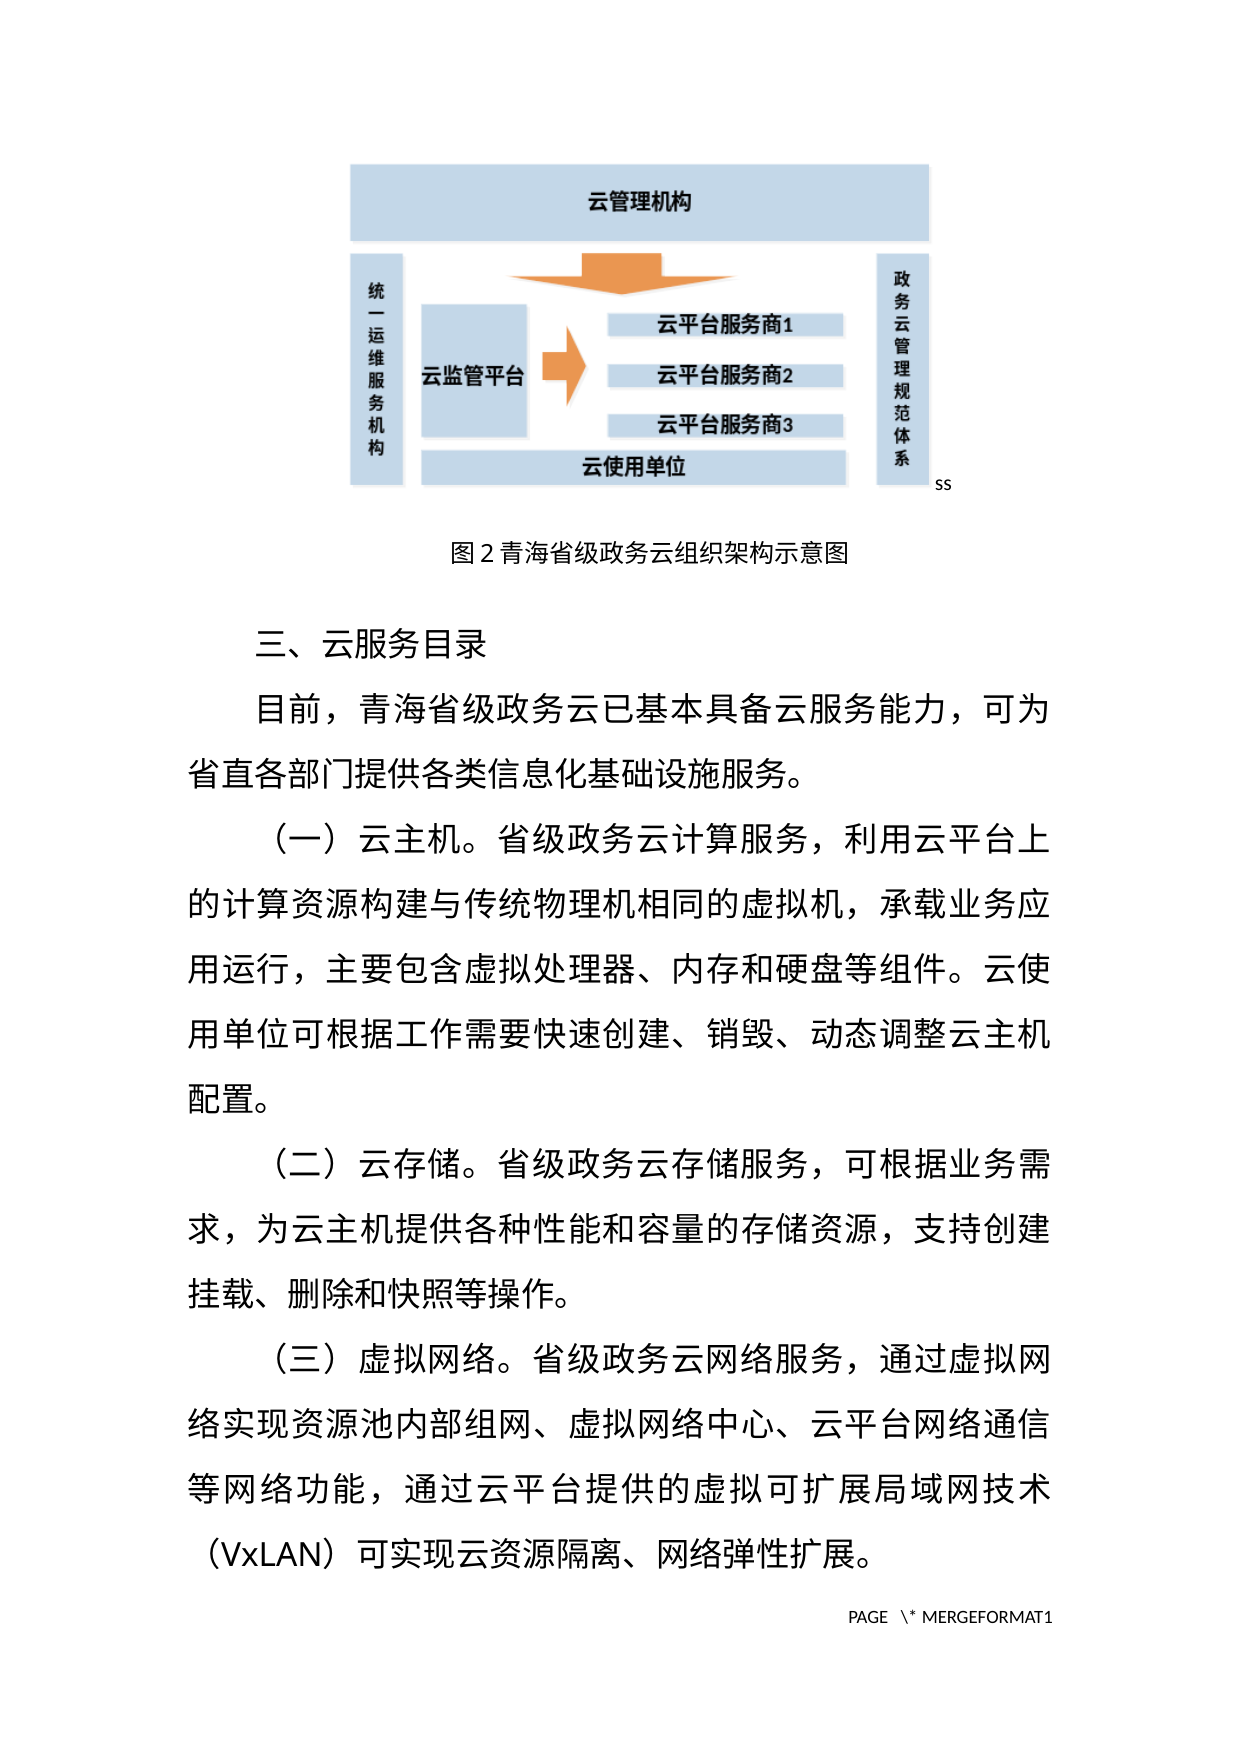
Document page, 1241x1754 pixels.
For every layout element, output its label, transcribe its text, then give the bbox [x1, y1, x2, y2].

text （三）虚拟网络。省级政务云网络服务，通过虚拟网络实现资源池内部组网、虚拟网络中心、云平台网络通信等网络功能，通过云平台提供的虚拟可扩展局域网技术（VxLAN）可实现云资源隔离、网络弹性扩展。 [187, 1324, 1053, 1584]
text 图2青海省级政务云组织架构示意图 [187, 519, 1053, 584]
text 目前，青海省级政务云已基本具备云服务能力，可为省直各部门提供各类信息化基础设施服务。 [187, 674, 1053, 804]
text ss [187, 162, 1053, 519]
text （二）云存储。省级政务云存储服务，可根据业务需求，为云主机提供各种性能和容量的存储资源，支持创建、挂载、删除和快照等操作。 [187, 1129, 1053, 1324]
text （一）云主机。省级政务云计算服务，利用云平台上的计算资源构建与传统物理机相同的虚拟机，承载业务应用运行，主要包含虚拟处理器、内存和硬盘等组件。云使用单位可根据工作需要快速创建、销毁、动态调整云主机配置。 [187, 804, 1053, 1129]
text 三、云服务目录 [187, 609, 1053, 674]
